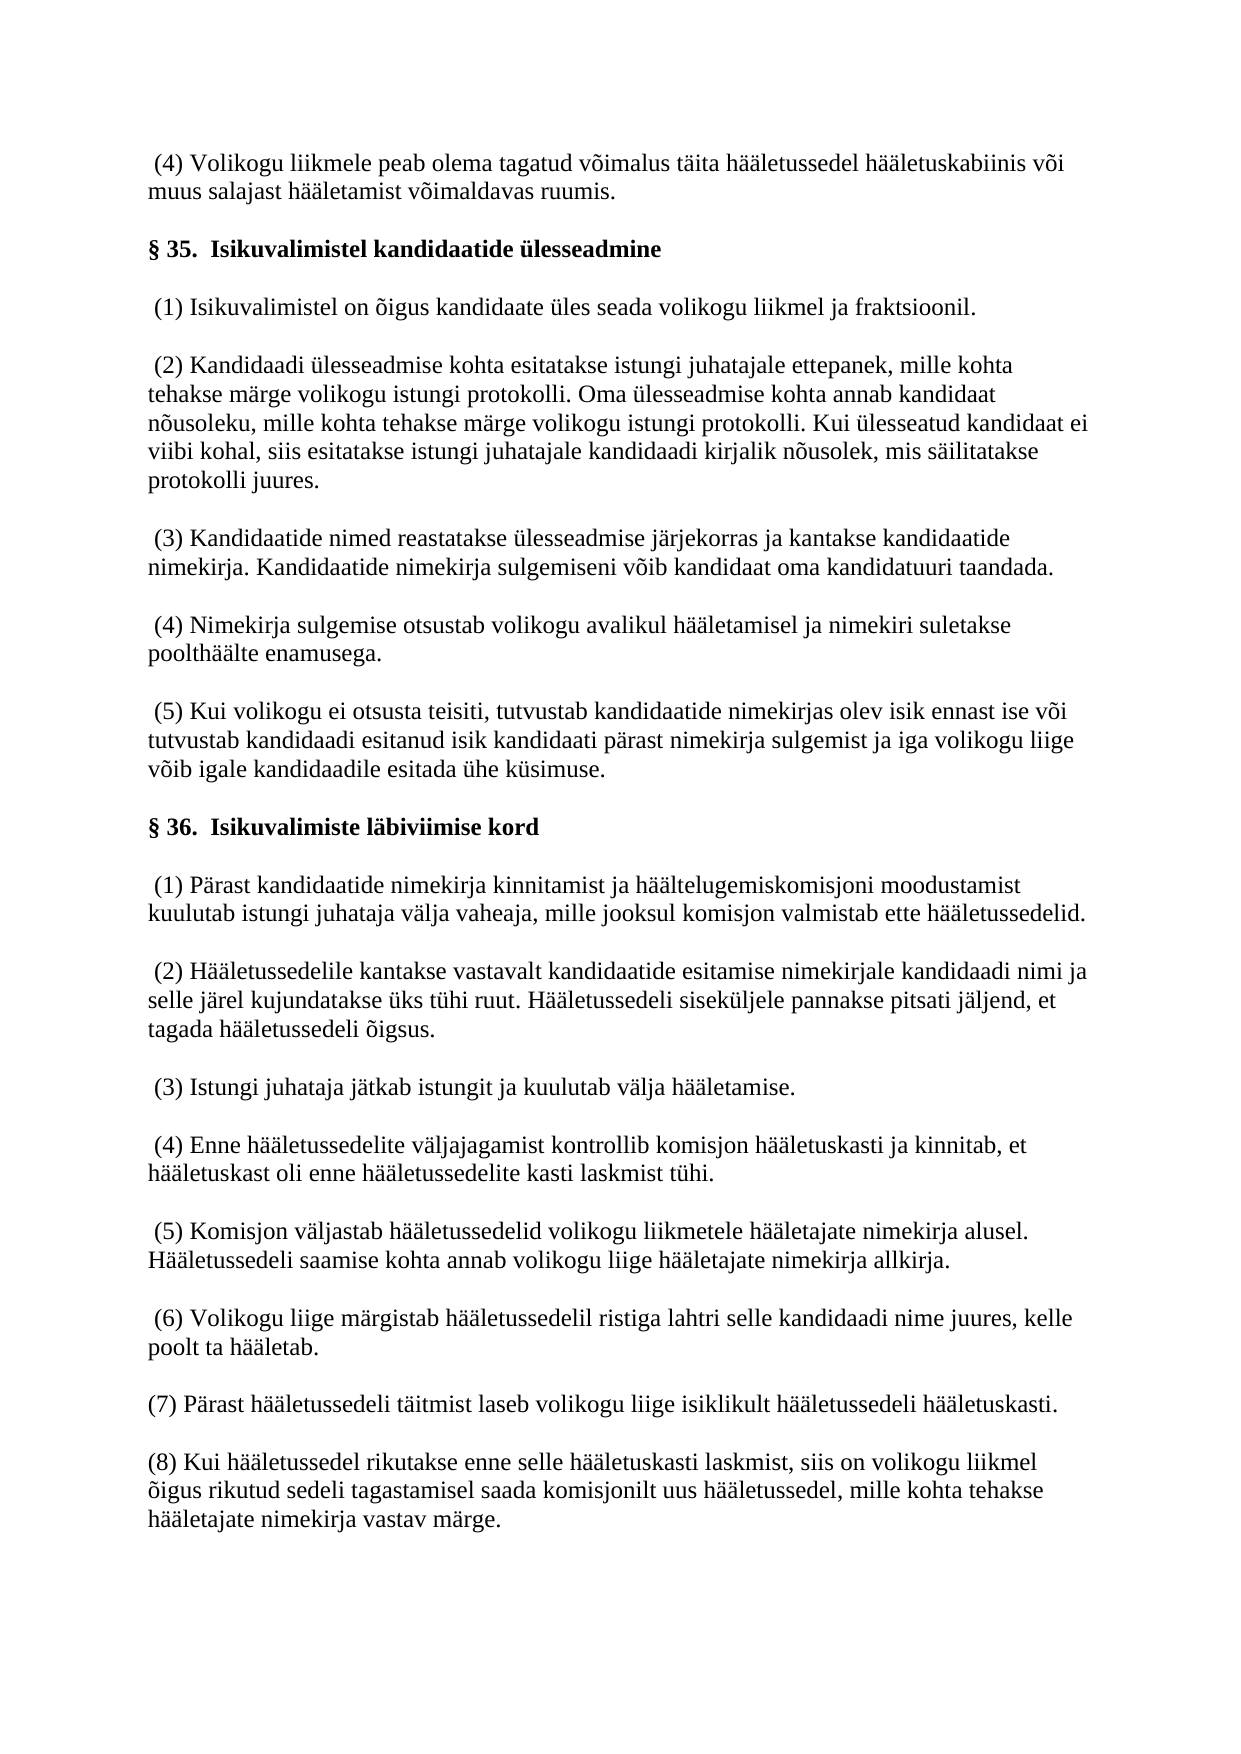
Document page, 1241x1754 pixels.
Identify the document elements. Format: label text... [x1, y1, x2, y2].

text § 35. Isikuvalimistel kandidaatide ülesseadmine [148, 234, 1093, 263]
text § 36. Isikuvalimiste läbiviimise kord [148, 812, 1093, 841]
text (4) Nimekirja sulgemise otsustab volikogu avalikul hääletamisel ja nimekiri suletakse poolthäälte enamusega. [148, 610, 1093, 667]
text (4) Enne hääletussedelite väljajagamist kontrollib komisjon hääletuskasti ja kinnitab, et hääletuskast oli enne hääletussedelite kasti laskmist tühi. [148, 1130, 1093, 1187]
text (1) Isikuvalimistel on õigus kandidaate üles seada volikogu liikmel ja fraktsioonil. [148, 292, 1093, 321]
text (2) Kandidaadi ülesseadmise kohta esitatakse istungi juhatajale ettepanek, mille kohta tehakse märge volikogu istungi protokolli. Oma ülesseadmise kohta annab kandidaat nõusoleku, mille kohta tehakse märge volikogu istungi protokolli. Kui ülesseatud kandidaat ei viibi kohal, siis esitatakse istungi juhatajale kandidaadi kirjalik nõusolek, mis säilitatakse protokolli juures. [148, 350, 1093, 494]
text (2) Hääletussedelile kantakse vastavalt kandidaatide esitamise nimekirjale kandidaadi nimi ja selle järel kujundatakse üks tühi ruut. Hääletussedeli siseküljele pannakse pitsati jäljend, et tagada hääletussedeli õigsus. [148, 956, 1093, 1043]
text (3) Istungi juhataja jätkab istungit ja kuulutab välja hääletamise. [148, 1072, 1093, 1101]
text (4) Volikogu liikmele peab olema tagatud võimalus täita hääletussedel hääletuskabiinis või muus salajast hääletamist võimaldavas ruumis. [148, 148, 1093, 205]
text (5) Komisjon väljastab hääletussedelid volikogu liikmetele hääletajate nimekirja alusel. Hääletussedeli saamise kohta annab volikogu liige hääletajate nimekirja allkirja. [148, 1216, 1093, 1274]
text (5) Kui volikogu ei otsusta teisiti, tutvustab kandidaatide nimekirjas olev isik ennast ise või tutvustab kandidaadi esitanud isik kandidaati pärast nimekirja sulgemist ja iga volikogu liige võib igale kandidaadile esitada ühe küsimuse. [148, 696, 1093, 783]
text (3) Kandidaatide nimed reastatakse ülesseadmise järjekorras ja kantakse kandidaatide nimekirja. Kandidaatide nimekirja sulgemiseni võib kandidaat oma kandidatuuri taandada. [148, 523, 1093, 581]
text (1) Pärast kandidaatide nimekirja kinnitamist ja häältelugemiskomisjoni moodustamist kuulutab istungi juhataja välja vaheaja, mille jooksul komisjon valmistab ette hääletussedelid. [148, 870, 1093, 927]
text (6) Volikogu liige märgistab hääletussedelil ristiga lahtri selle kandidaadi nime juures, kelle poolt ta hääletab. (7) Pärast hääletussedeli täitmist laseb volikogu liige isiklikult hääletussedeli hääletuskasti. (8) Kui hääletussedel rikutakse enne selle hääletuskasti laskmist, siis on volikogu liikmel õigus rikutud sedeli tagastamisel saada komisjonilt uus hääletussedel, mille kohta tehakse hääletajate nimekirja vastav märge. [148, 1303, 1093, 1533]
